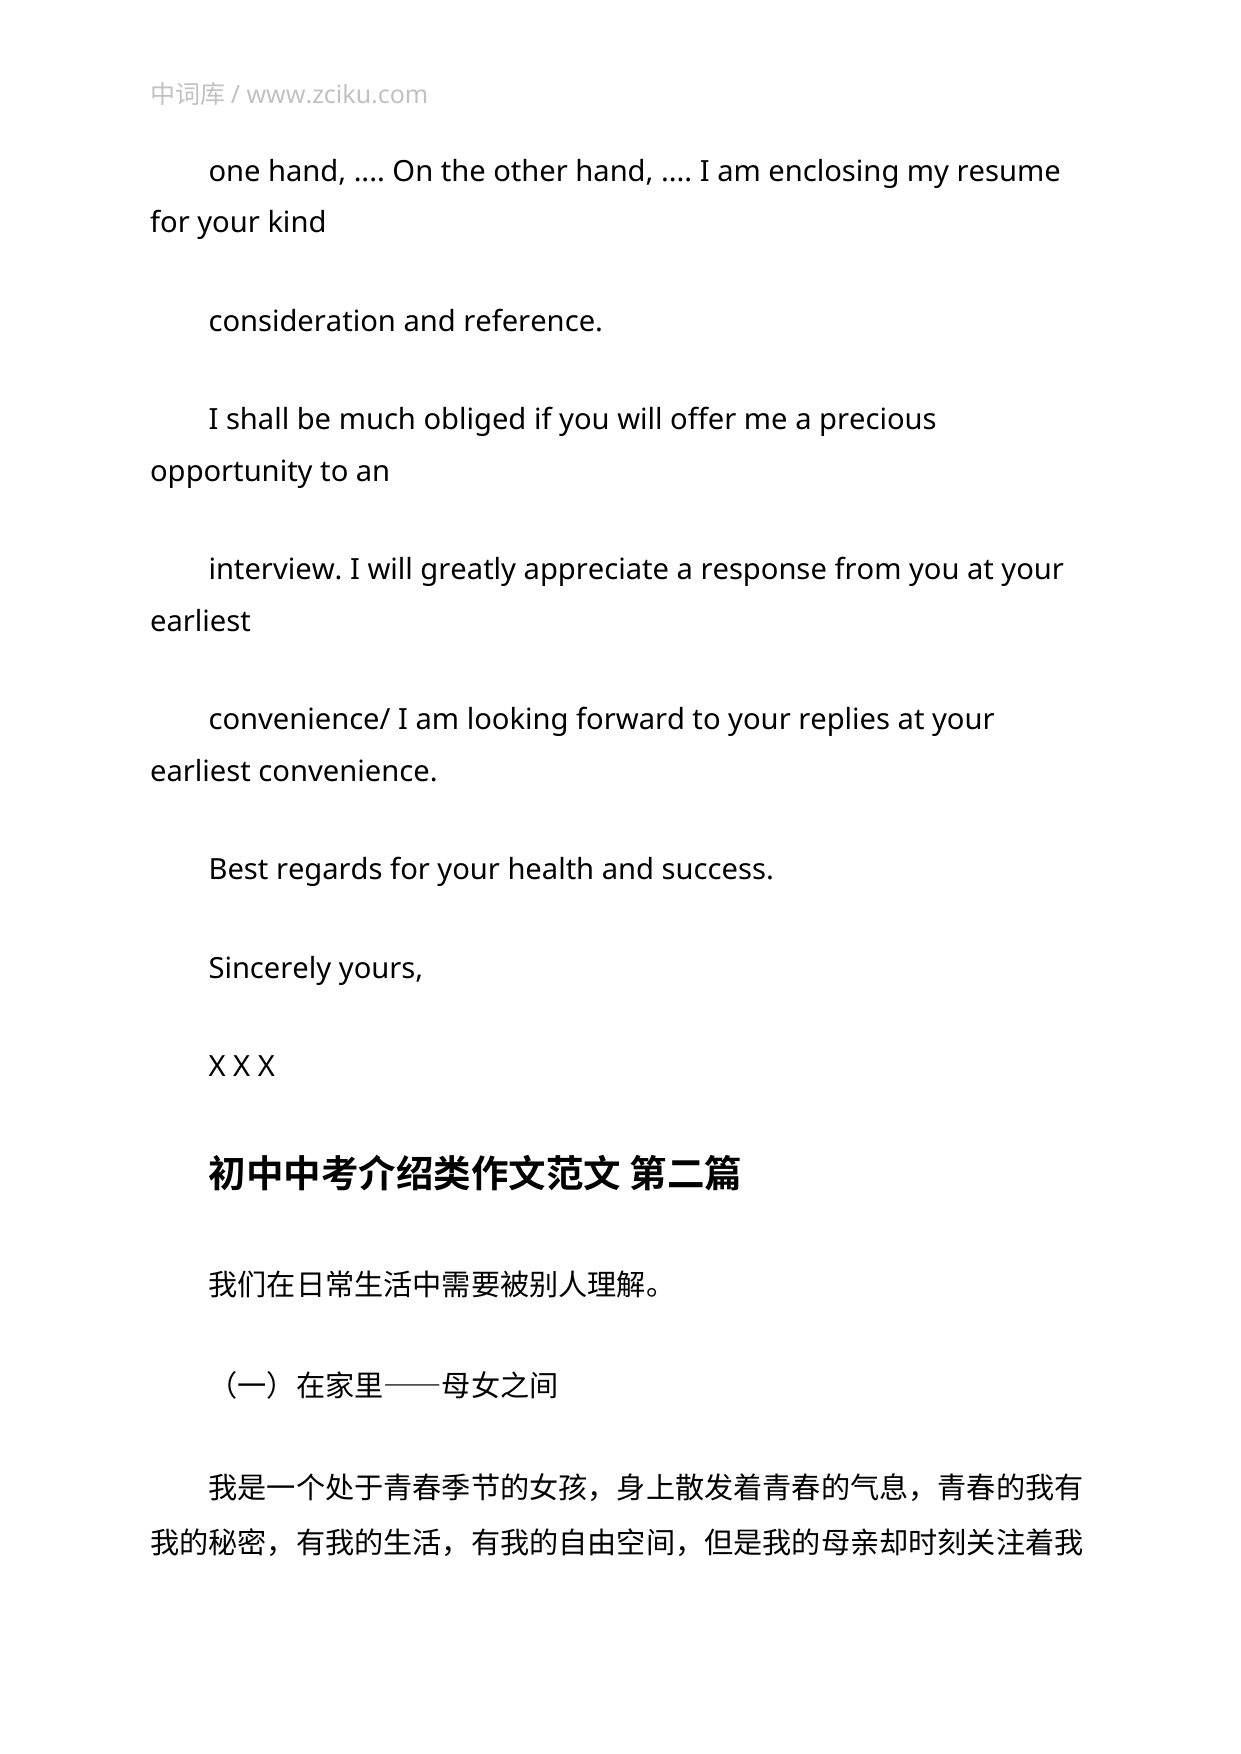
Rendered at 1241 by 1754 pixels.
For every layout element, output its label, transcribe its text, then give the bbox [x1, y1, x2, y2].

text convenience/ I am looking forward to your replies at your earliest convenience. [150, 698, 1090, 790]
text Best regards for your health and success. [150, 848, 1090, 888]
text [150, 1465, 1090, 1562]
text （一）在家里——母女之间 [150, 1363, 1090, 1405]
text X X X [150, 1045, 1090, 1085]
text I shall be much obliged if you will offer me a precious opportunity to an [150, 398, 1090, 490]
text interview. I will greatly appreciate a response from you at your earliest [150, 548, 1090, 640]
text 我们在日常生活中需要被别人理解。 [150, 1261, 1090, 1303]
text consideration and reference. [150, 300, 1090, 340]
text Sincerely yours, [150, 947, 1090, 987]
text 初中中考介绍类作文范文 第二篇 [150, 1144, 1090, 1198]
text one hand, .... On the other hand, .... I am enclosing my resume for your kind [150, 150, 1090, 241]
